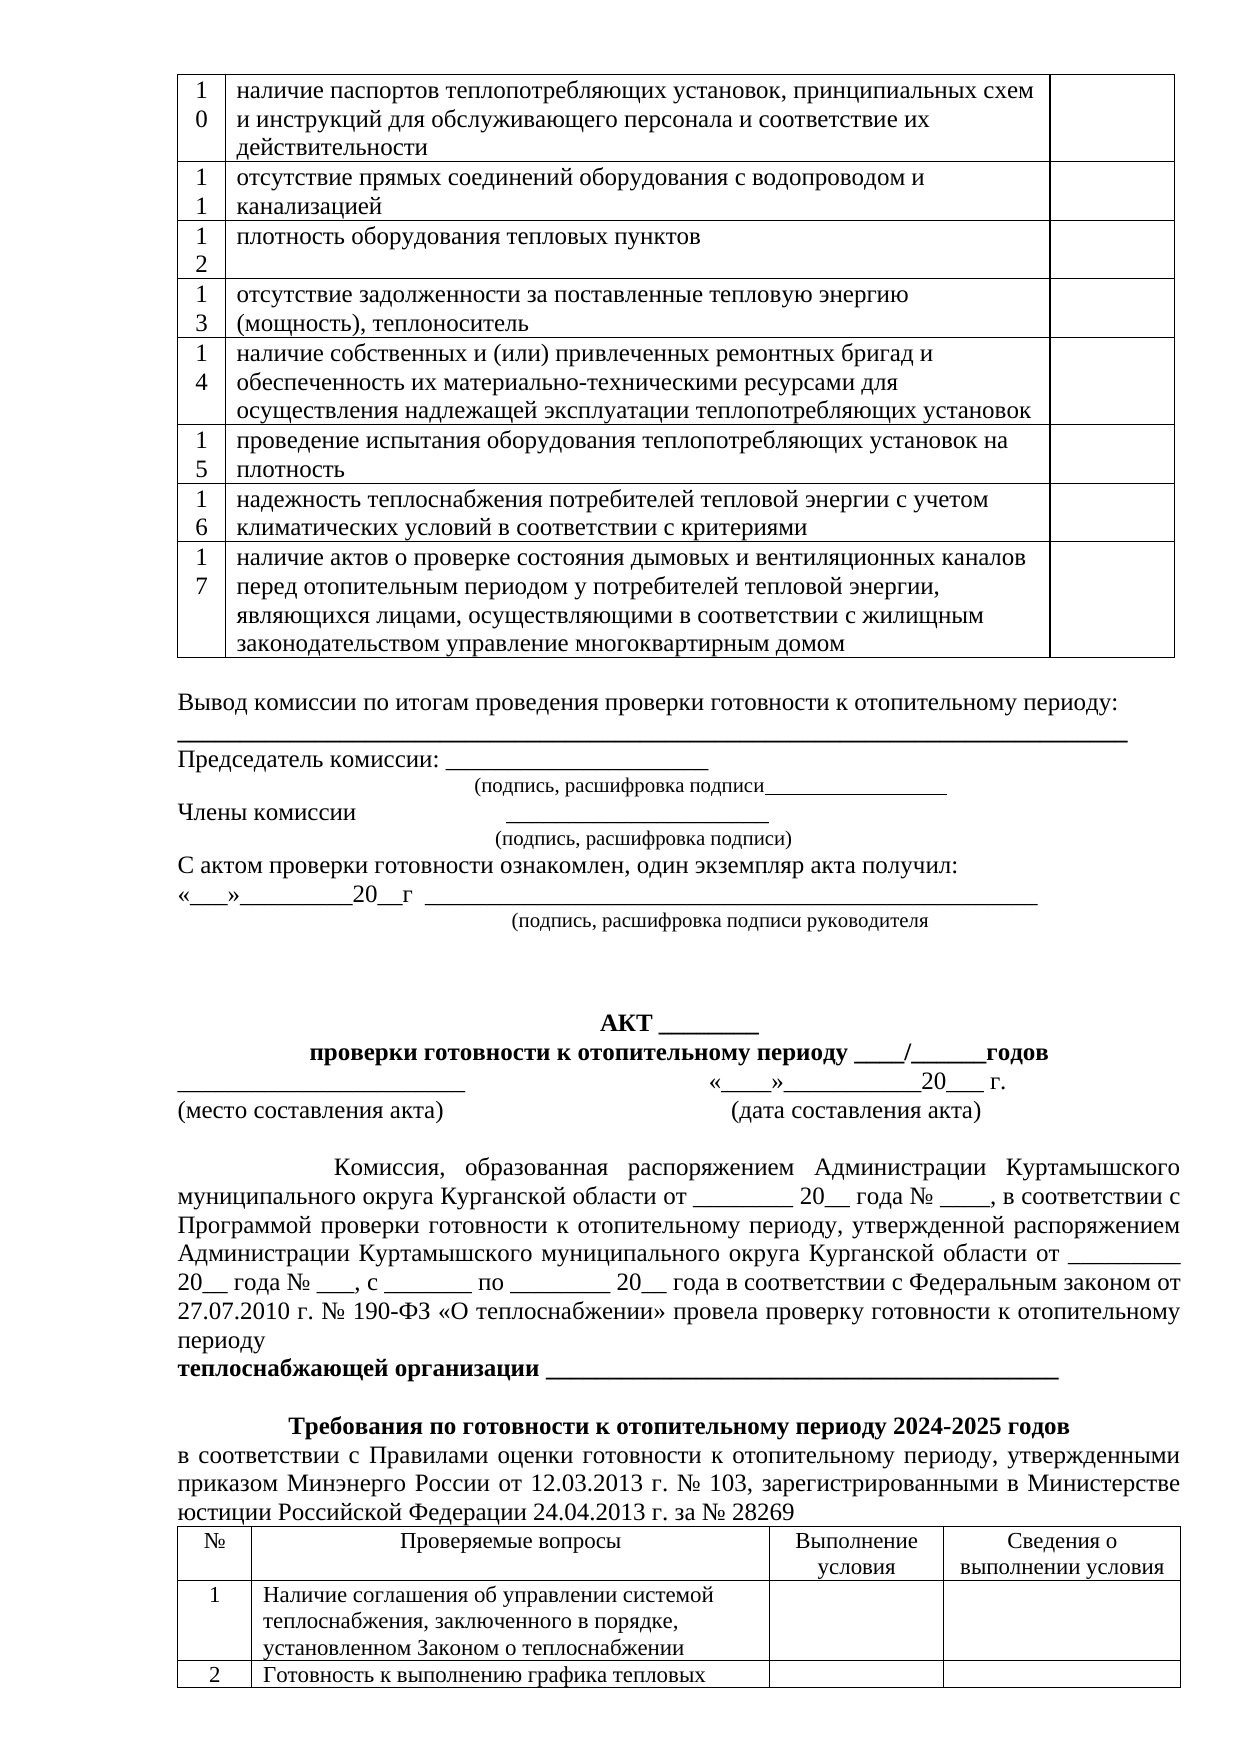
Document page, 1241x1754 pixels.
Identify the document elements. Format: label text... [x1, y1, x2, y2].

table_cell надежность теплоснабжения потребителей тепловой энергии с учетом климатических условий в соответствии с критериями [226, 484, 1049, 541]
text (подпись, расшифровка подписи руководителя [177, 908, 1181, 932]
table_cell наличие собственных и (или) привлеченных ремонтных бригад и обеспеченность их материально-техническими ресурсами для осуществления надлежащей эксплуатации теплопотребляющих установок [226, 338, 1049, 424]
table_cell [944, 1661, 1180, 1687]
table_cell 1 [178, 1581, 251, 1660]
table_cell 14 [178, 338, 225, 424]
table_cell 12 [178, 221, 225, 278]
text Председатель комиссии: _____________________ [177, 744, 1181, 773]
table_cell отсутствие прямых соединений оборудования с водопроводом и канализацией [226, 162, 1049, 220]
text ____________________________________________________________________________ [177, 716, 1181, 744]
table_cell 15 [178, 425, 225, 483]
text Члены комиссии _____________________ [177, 797, 1181, 826]
text теплоснабжающей организации _________________________________________ [177, 1353, 1181, 1382]
table_cell наличие паспортов теплопотребляющих установок, принципиальных схем и инструкций для обслуживающего персонала и соответствие их действительности [226, 75, 1049, 161]
text _______________________ «____»___________20___ г. [177, 1066, 1181, 1095]
table_cell Наличие соглашения об управлении системой теплоснабжения, заключенного в порядке, установленном Законом о теплоснабжении [252, 1581, 769, 1660]
table_header Проверяемые вопросы [252, 1527, 769, 1580]
table_cell [1051, 279, 1174, 337]
table_cell проведение испытания оборудования теплопотребляющих установок на плотность [226, 425, 1049, 483]
table_cell 11 [178, 162, 225, 220]
text «___»_________20__г _________________________________________________ [177, 879, 1181, 908]
table_cell [944, 1581, 1180, 1660]
table_header № [178, 1527, 251, 1580]
table_cell 13 [178, 279, 225, 337]
table_cell [1051, 425, 1174, 483]
text (подпись, расшифровка подписи [177, 773, 1181, 797]
table_cell [770, 1581, 943, 1660]
table_cell 16 [178, 484, 225, 541]
text (подпись, расшифровка подписи) [177, 826, 1181, 850]
table_header Сведения о выполнении условия [944, 1527, 1180, 1580]
text в соответствии с Правилами оценки готовности к отопительному периоду, утвержденными приказом Минэнерго России от 12.03.2013 г. № 103, зарегистрированными в Министерстве юстиции Российской Федерации 24.04.2013 г. за № 28269 [177, 1440, 1181, 1526]
text Комиссия, образованная распоряжением Администрации Куртамышского муниципального округа Курганской области от ________ 20__ года № ____, в соответствии с Программой проверки готовности к отопительному периоду, утвержденной распоряжением Администрации Куртамышского муниципального округа Курганской области от _________ 20__ года № ___, с _______ по ________ 20__ года в соответствии с Федеральным законом от 27.07.2010 г. № 190-ФЗ «О теплоснабжении» провела проверку готовности к отопительному периоду [177, 1152, 1181, 1353]
table_cell [1051, 75, 1174, 161]
table_cell наличие актов о проверке состояния дымовых и вентиляционных каналов перед отопительным периодом у потребителей тепловой энергии, являющихся лицами, осуществляющими в соответствии с жилищным законодательством управление многоквартирным домом [226, 542, 1049, 657]
table_header Выполнение условия [770, 1527, 943, 1580]
text (место составления акта) (дата составления акта) [177, 1095, 1181, 1123]
table_cell 2 [178, 1661, 251, 1687]
text АКТ ________ [177, 1008, 1181, 1037]
table_cell [1051, 338, 1174, 424]
text Вывод комиссии по итогам проведения проверки готовности к отопительному периоду: [177, 687, 1181, 716]
table_cell [1051, 162, 1174, 220]
table_cell [1051, 221, 1174, 278]
text проверки готовности к отопительному периоду ____/______годов [177, 1037, 1181, 1066]
table_cell 10 [178, 75, 225, 161]
text Требования по готовности к отопительному периоду 2024-2025 годов [177, 1411, 1181, 1440]
table_cell [1051, 484, 1174, 541]
table_cell отсутствие задолженности за поставленные тепловую энергию (мощность), теплоноситель [226, 279, 1049, 337]
table_cell 17 [178, 542, 225, 657]
table_cell [1051, 542, 1174, 657]
text С актом проверки готовности ознакомлен, один экземпляр акта получил: [177, 850, 1181, 879]
table_cell плотность оборудования тепловых пунктов [226, 221, 1049, 278]
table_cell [252, 1661, 769, 1687]
table_cell [770, 1661, 943, 1687]
